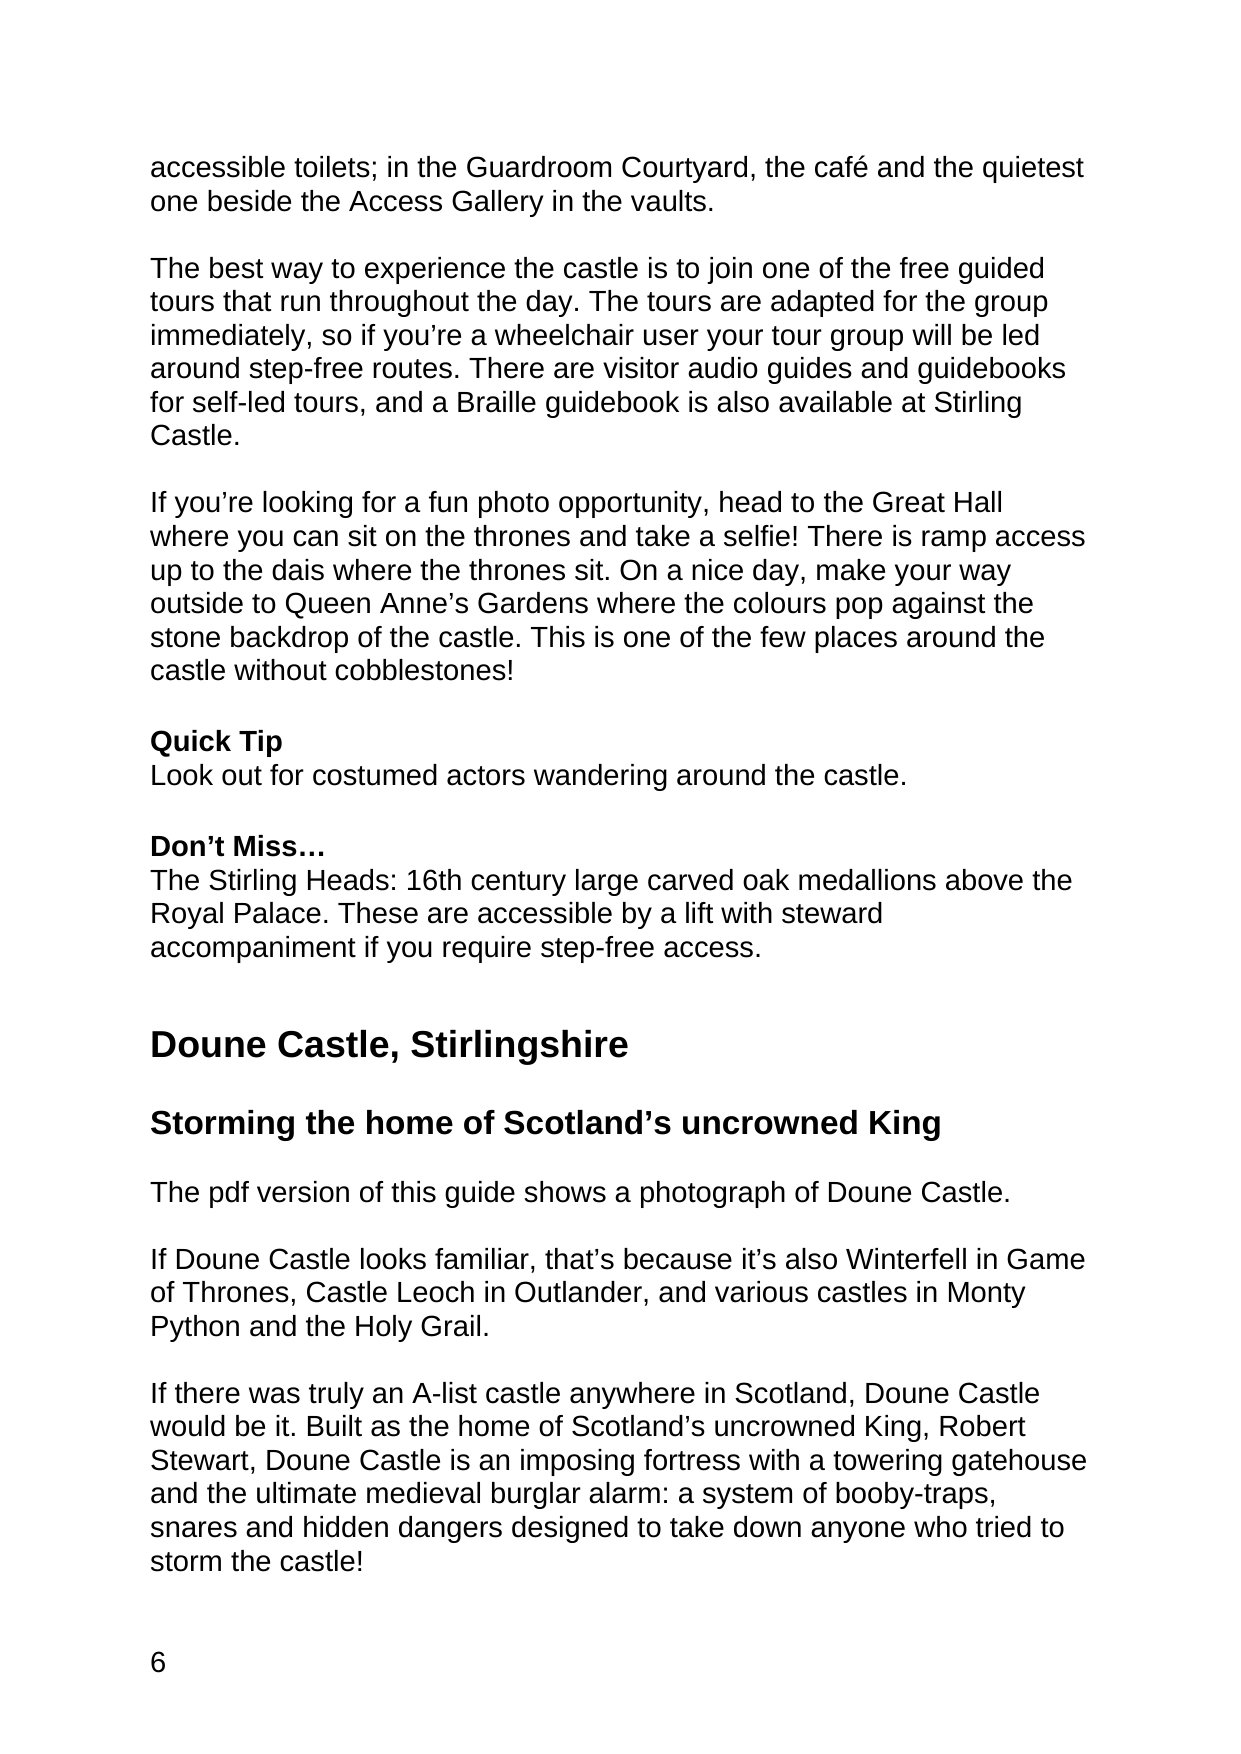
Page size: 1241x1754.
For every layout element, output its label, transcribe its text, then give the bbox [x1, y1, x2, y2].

text The pdf version of this guide shows a photograph of Doune Castle. [150, 1175, 1090, 1208]
subtitle Don’t Miss… [150, 829, 1090, 863]
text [150, 150, 1090, 217]
subtitle Quick Tip [150, 724, 1090, 758]
text If you’re looking for a fun photo opportunity, head to the Great Hall where you can sit on the thrones and take a selfie! There is ramp access up to the dais where the thrones sit. On a nice day, make your way outside to Queen Anne’s Gardens where the colours pop against the stone backdrop of the castle. This is one of the few places around the castle without cobblestones! [150, 485, 1090, 687]
text If there was truly an A-list castle anywhere in Scotland, Doune Castle would be it. Built as the home of Scotland’s uncrowned King, Robert Stewart, Doune Castle is an imposing fortress with a towering gatehouse and the ultimate medieval burglar alarm: a system of booby-traps, snares and hidden dangers designed to take down anyone who tried to storm the castle! [150, 1376, 1090, 1577]
text The best way to experience the castle is to join one of the free guided tours that run throughout the day. The tours are adapted for the group immediately, so if you’re a wheelchair user your tour group will be led around step-free routes. There are visitor audio guides and guidebooks for self-led tours, and a Braille guidebook is also available at Stirling Castle. [150, 251, 1090, 452]
text Look out for costumed actors wandering around the castle. [150, 758, 1090, 791]
text The Stirling Heads: 16th century large carved oak medallions above the Royal Palace. These are accessible by a lift with steward accompaniment if you require step-free access. [150, 863, 1090, 963]
subtitle Doune Castle, Stirlingshire [150, 1022, 1090, 1065]
text If Doune Castle looks familiar, that’s because it’s also Winterfell in Game of Thrones, Castle Leoch in Outlander, and various castles in Monty Python and the Holy Grail. [150, 1242, 1090, 1342]
subtitle Storming the home of Scotland’s uncrowned King [150, 1103, 1090, 1141]
